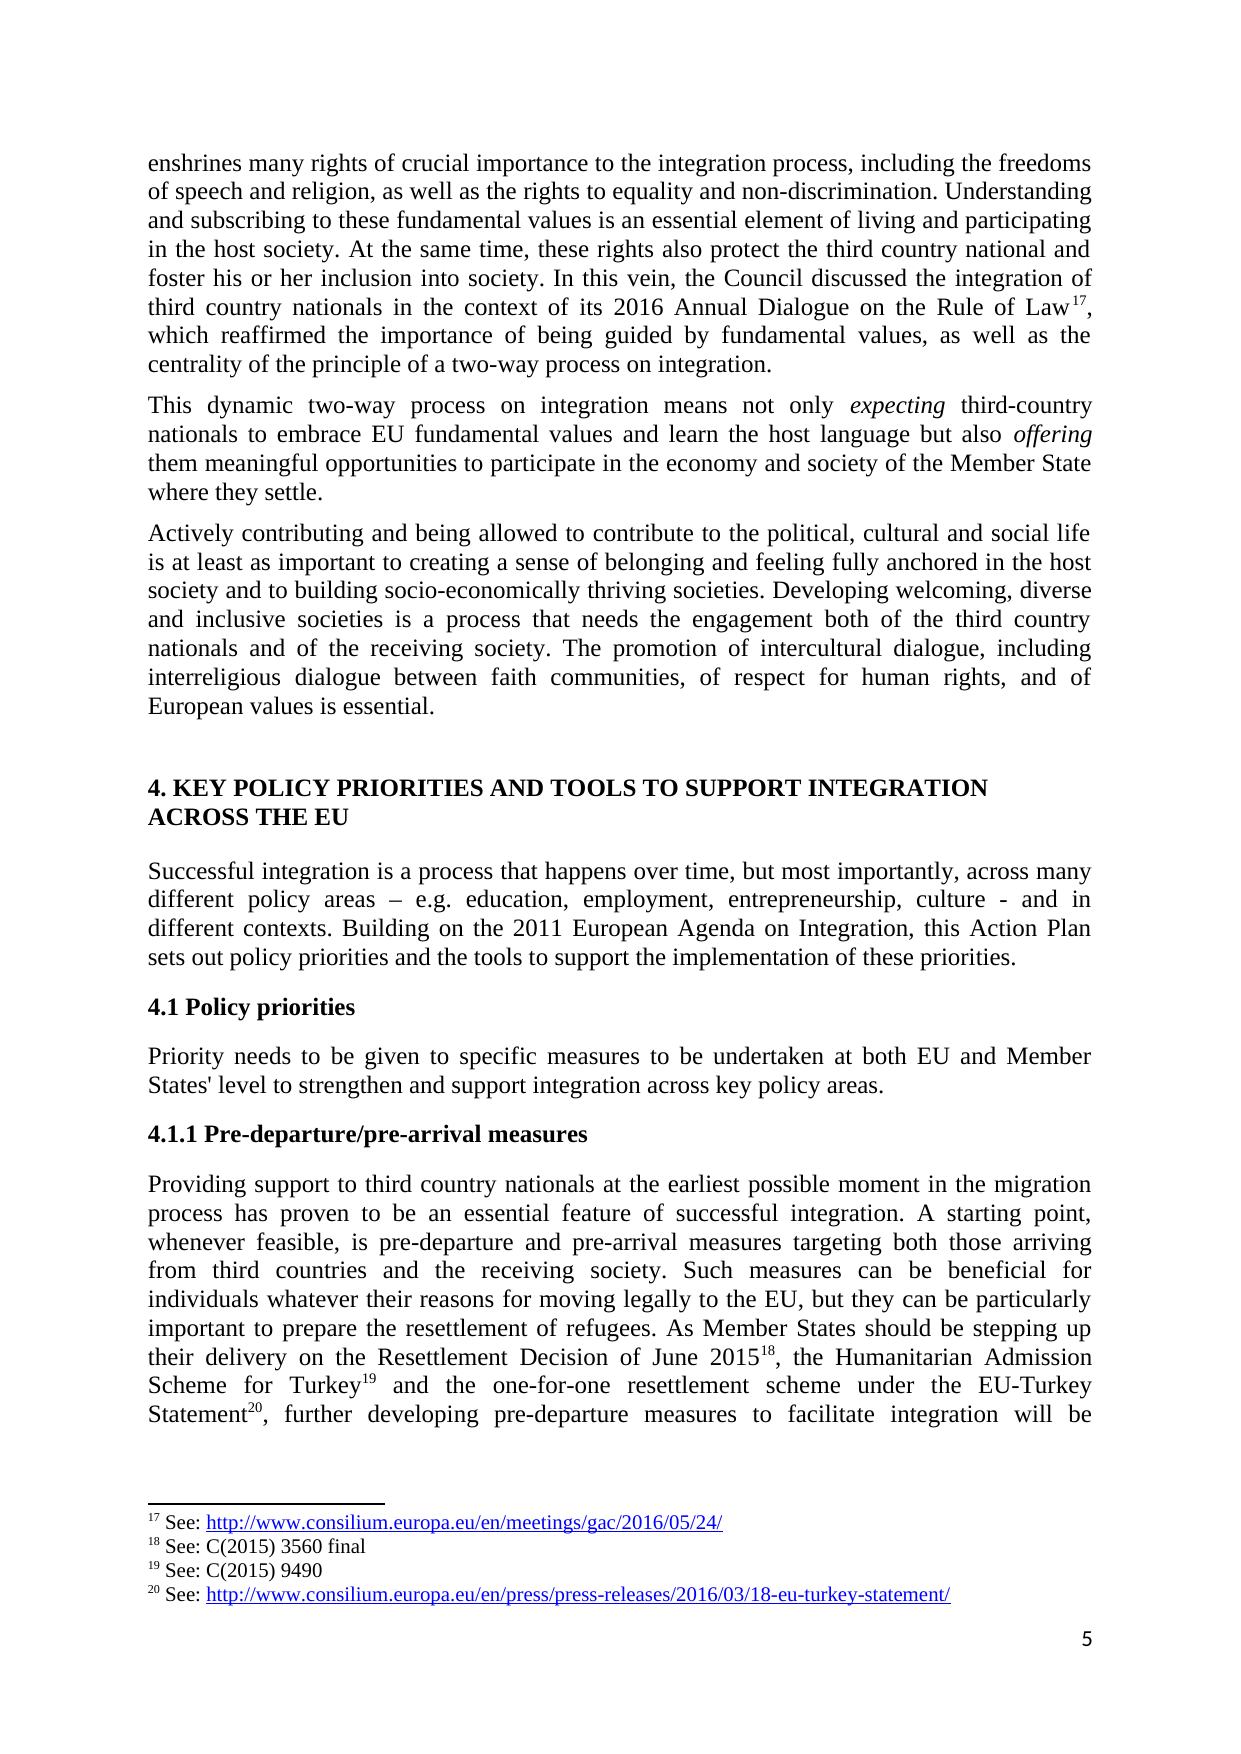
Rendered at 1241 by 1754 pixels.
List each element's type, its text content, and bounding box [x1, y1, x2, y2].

text Actively contributing and being allowed to contribute to the political, cultural and social life is at least as important to creating a sense of belonging and feeling fully anchored in the host society and to building socio-economically thriving societies. Developing welcoming, diverse and inclusive societies is a process that needs the engagement both of the third country nationals and of the receiving society. The promotion of intercultural dialogue, including interreligious dialogue between faith communities, of respect for human rights, and of European values is essential. [148, 518, 1092, 719]
text Successful integration is a process that happens over time, but most importantly, across many different policy areas – e.g. education, employment, entrepreneurship, culture - and in different contexts. Building on the 2011 European Agenda on Integration, this Action Plan sets out policy priorities and the tools to support the implementation of these priorities. [148, 856, 1092, 971]
text This dynamic two-way process on integration means not only expecting third-country nationals to embrace EU fundamental values and learn the host language but also offering them meaningful opportunities to participate in the economy and society of the Member State where they settle. [148, 391, 1092, 506]
subtitle 4.1.1 Pre-departure/pre-arrival measures [148, 1119, 1092, 1148]
subtitle 4.1 Policy priorities [148, 992, 1092, 1020]
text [148, 148, 1092, 378]
text Priority needs to be given to specific measures to be undertaken at both EU and Member States' level to strengthen and support integration across key policy areas. [148, 1041, 1092, 1099]
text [148, 1169, 1092, 1428]
subtitle 4. KEY POLICY PRIORITIES AND TOOLS TO SUPPORT INTEGRATION ACROSS THE EU [148, 773, 1092, 831]
